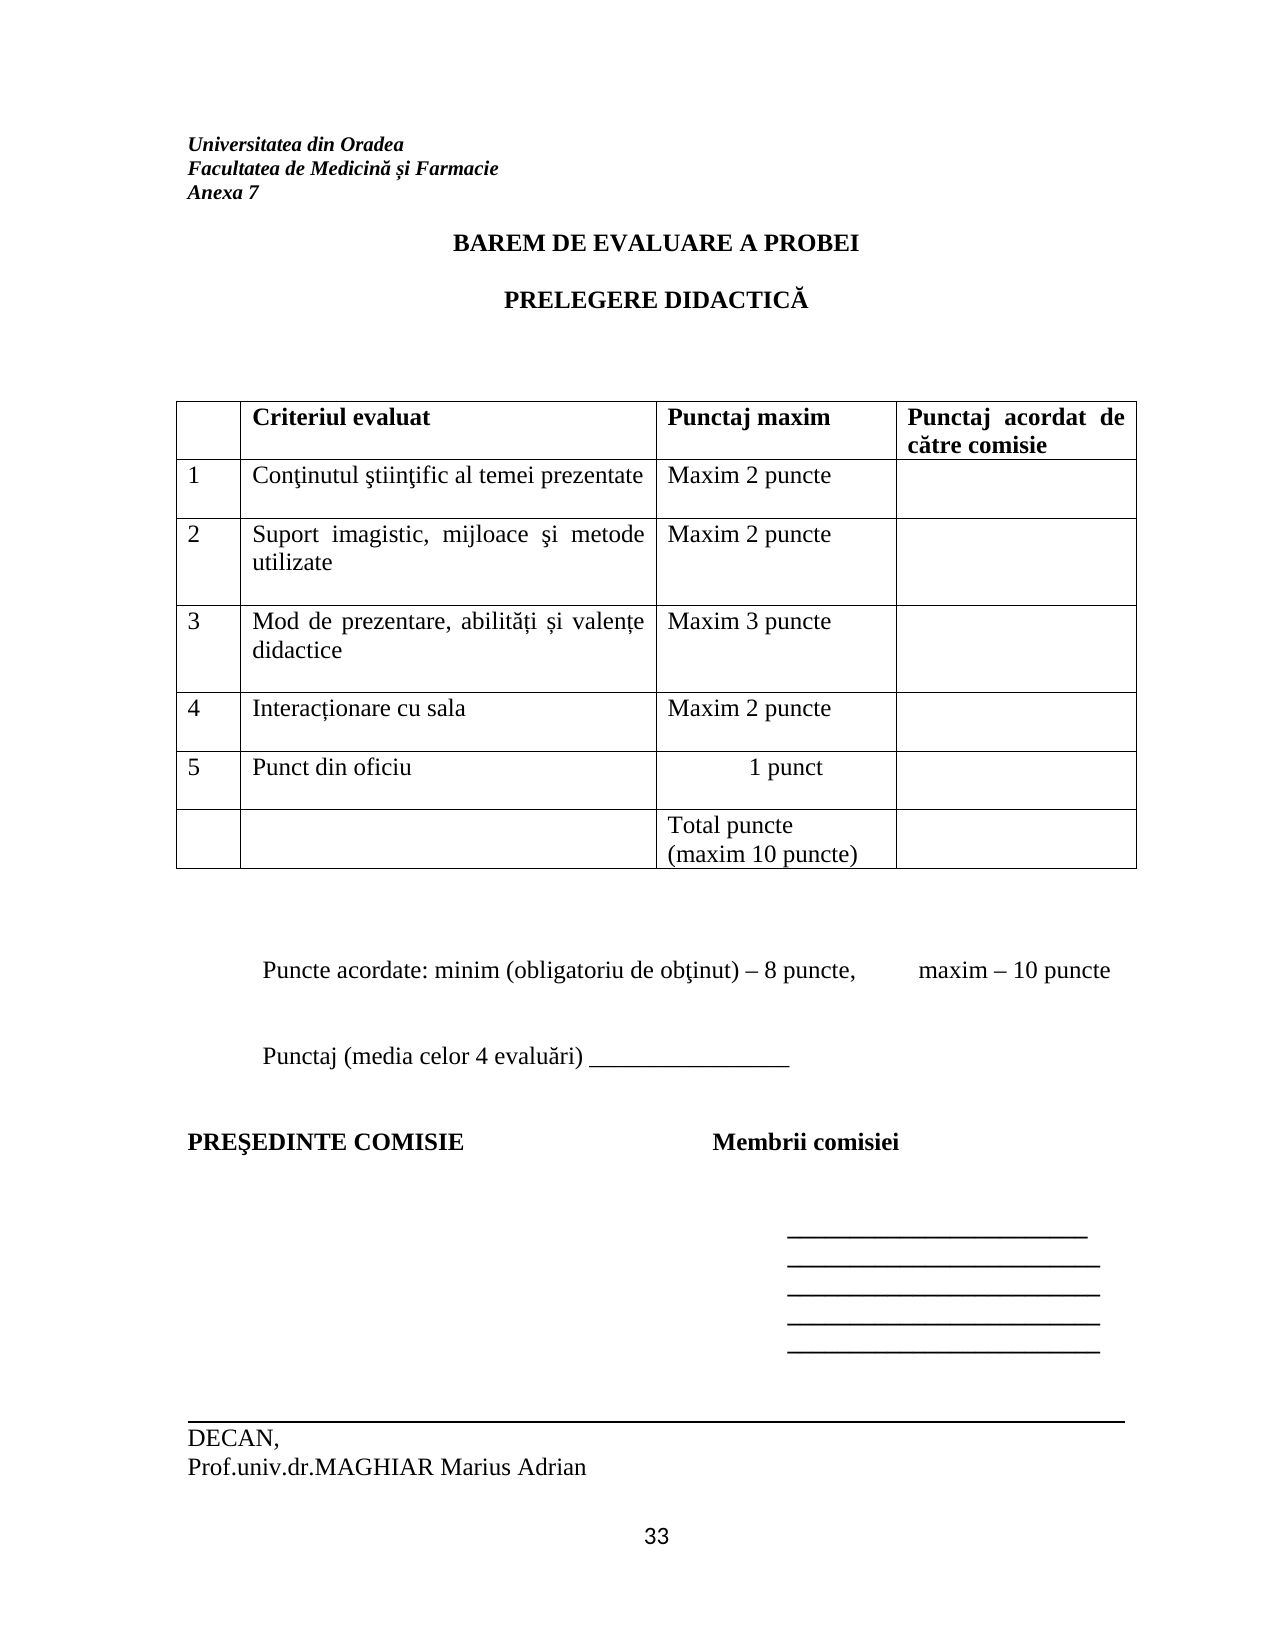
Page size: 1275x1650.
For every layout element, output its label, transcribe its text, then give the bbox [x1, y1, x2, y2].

table_cell Maxim 2 puncte [657, 460, 896, 518]
table_cell 5 [177, 752, 240, 809]
table_cell [241, 810, 656, 868]
text Universitatea din Oradea [187, 132, 1125, 156]
table_cell Suport imagistic, mijloace şi metode utilizate [241, 519, 656, 605]
text Prof.univ.dr.MAGHIAR Marius Adrian [187, 1452, 1125, 1480]
table_cell [897, 810, 1136, 868]
text ________________________ _________________________ [187, 1184, 1125, 1270]
table_cell [897, 519, 1136, 605]
table_cell 1 [177, 460, 240, 518]
text Facultatea de Medicină și Farmacie Anexa 7 [187, 156, 1125, 204]
text _________________________ [187, 1327, 1125, 1423]
table_header Punctaj maxim [657, 402, 896, 459]
table_cell Mod de prezentare, abilități și valențe didactice [241, 606, 656, 692]
text Punctaj (media celor 4 evaluări) ________________ [187, 1041, 1125, 1069]
table_header [177, 402, 240, 459]
text DECAN, [187, 1423, 1125, 1452]
text PREŞEDINTE COMISIE Membrii comisiei [187, 1127, 1125, 1156]
table_cell [897, 460, 1136, 518]
table_cell Conţinutul ştiinţific al temei prezentate [241, 460, 656, 518]
table_cell Maxim 2 puncte [657, 519, 896, 605]
table_cell Maxim 2 puncte [657, 693, 896, 751]
table_cell [897, 693, 1136, 751]
text PRELEGERE DIDACTICĂ [187, 286, 1125, 314]
table_cell 2 [177, 519, 240, 605]
table_cell Punct din oficiu [241, 752, 656, 809]
table_cell 4 [177, 693, 240, 751]
table_header Punctaj acordat de către comisie [897, 402, 1136, 459]
table_cell 3 [177, 606, 240, 692]
table_cell [177, 810, 240, 868]
table_cell 1 punct [657, 752, 896, 809]
text BAREM DE EVALUARE A PROBEI [187, 228, 1125, 257]
table_cell [897, 752, 1136, 809]
table_header Criteriul evaluat [241, 402, 656, 459]
text Puncte acordate: minim (obligatoriu de obţinut) – 8 puncte, maxim – 10 puncte [187, 955, 1125, 984]
text _________________________ _________________________ [187, 1270, 1125, 1327]
table_cell Maxim 3 puncte [657, 606, 896, 692]
table_cell [897, 606, 1136, 692]
table_cell Interacționare cu sala [241, 693, 656, 751]
table_cell Total puncte (maxim 10 puncte) [657, 810, 896, 868]
